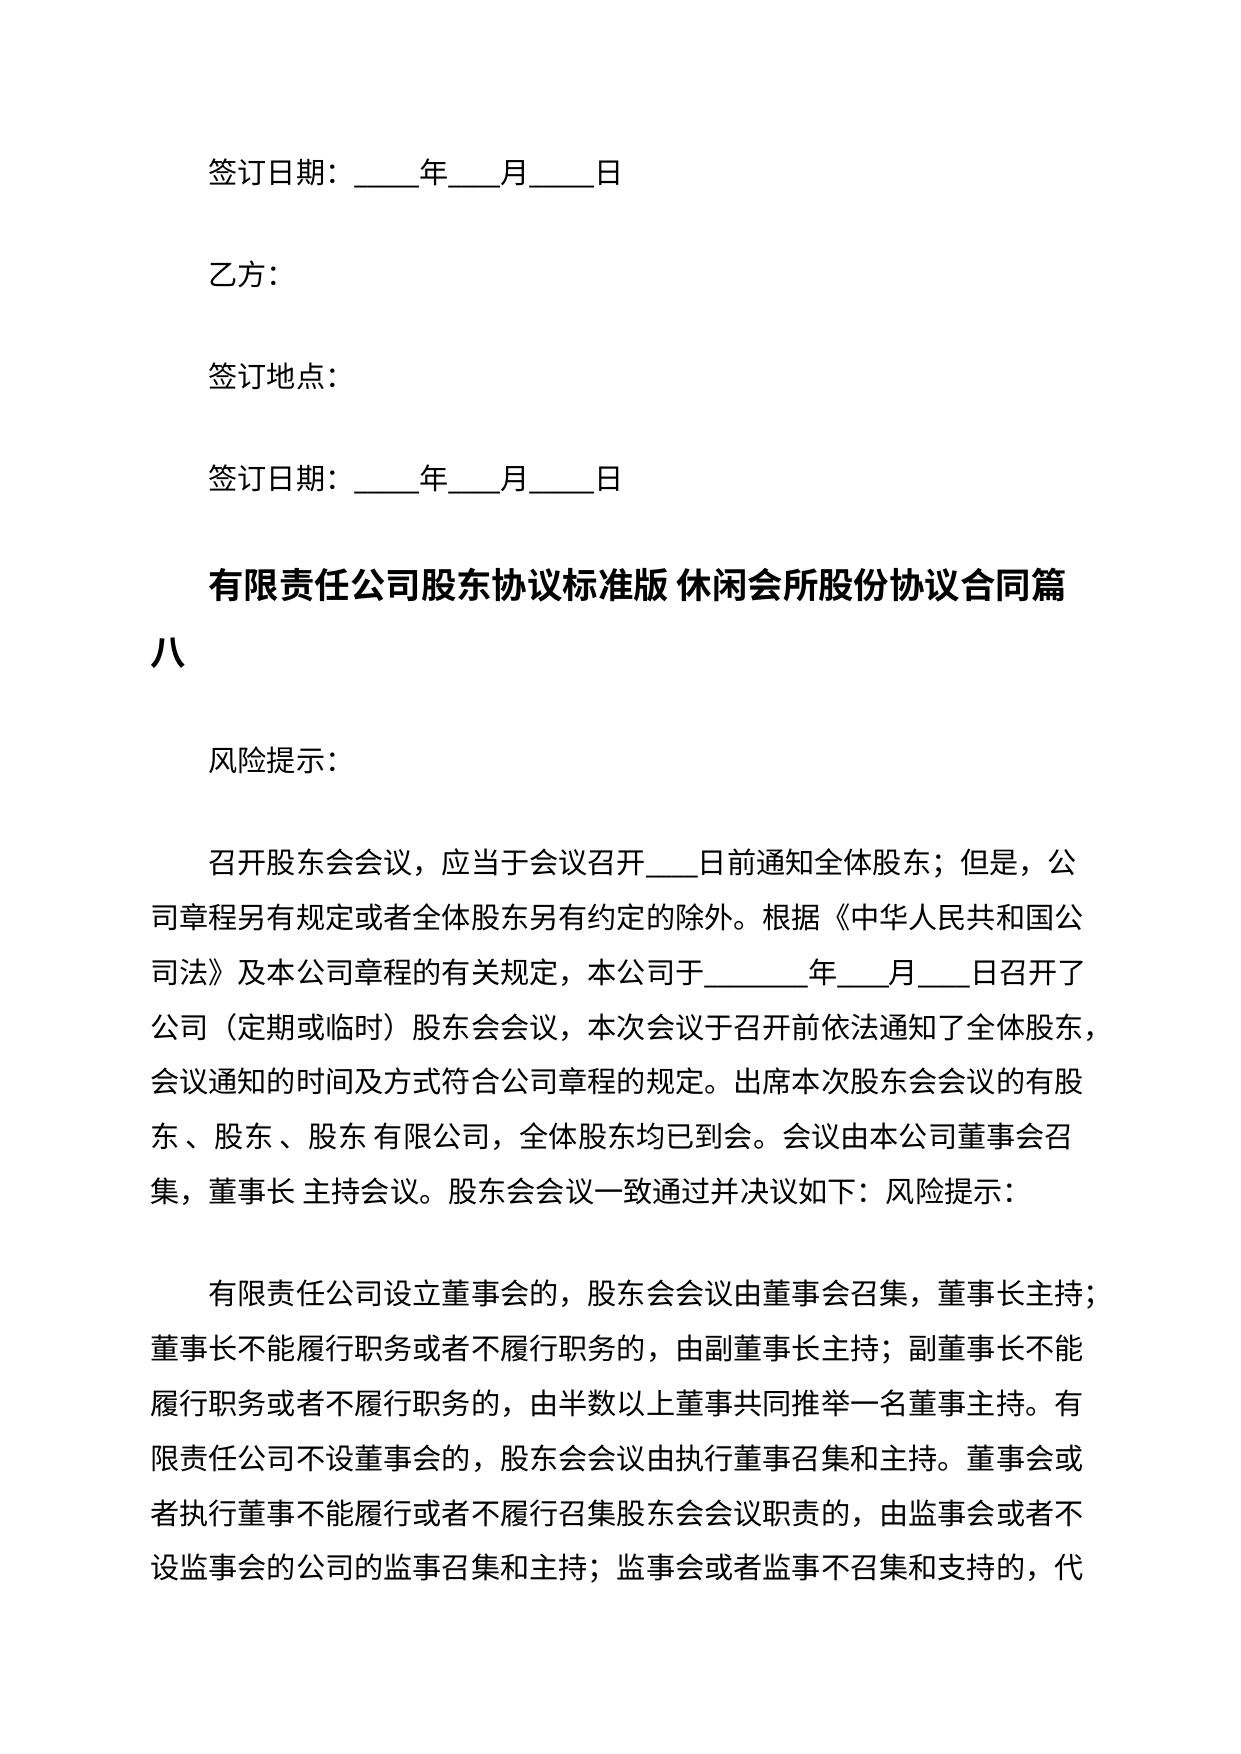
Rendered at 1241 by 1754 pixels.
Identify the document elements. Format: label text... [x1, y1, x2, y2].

text 签订日期：_____年____月_____日 [150, 456, 1090, 498]
text 有限责任公司股东协议标准版 休闲会所股份协议合同篇八 [150, 557, 1090, 675]
text 签订地点： [150, 354, 1090, 396]
text 乙方： [150, 252, 1090, 294]
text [150, 1271, 1090, 1587]
text 签订日期：_____年____月_____日 [150, 150, 1090, 192]
text 风险提示： [150, 737, 1090, 780]
text 召开股东会会议，应当于会议召开____日前通知全体股东；但是，公司章程另有规定或者全体股东另有约定的除外。根据《中华人民共和国公司法》及本公司章程的有关规定，本公司于________年____月____日召开了公司（定期或临时）股东会会议，本次会议于召开前依法通知了全体股东，会议通知的时间及方式符合公司章程的规定。出席本次股东会会议的有股东 、股东 、股东 有限公司，全体股东均已到会。会议由本公司董事会召集，董事长 主持会议。股东会会议一致通过并决议如下：风险提示： [150, 839, 1090, 1211]
